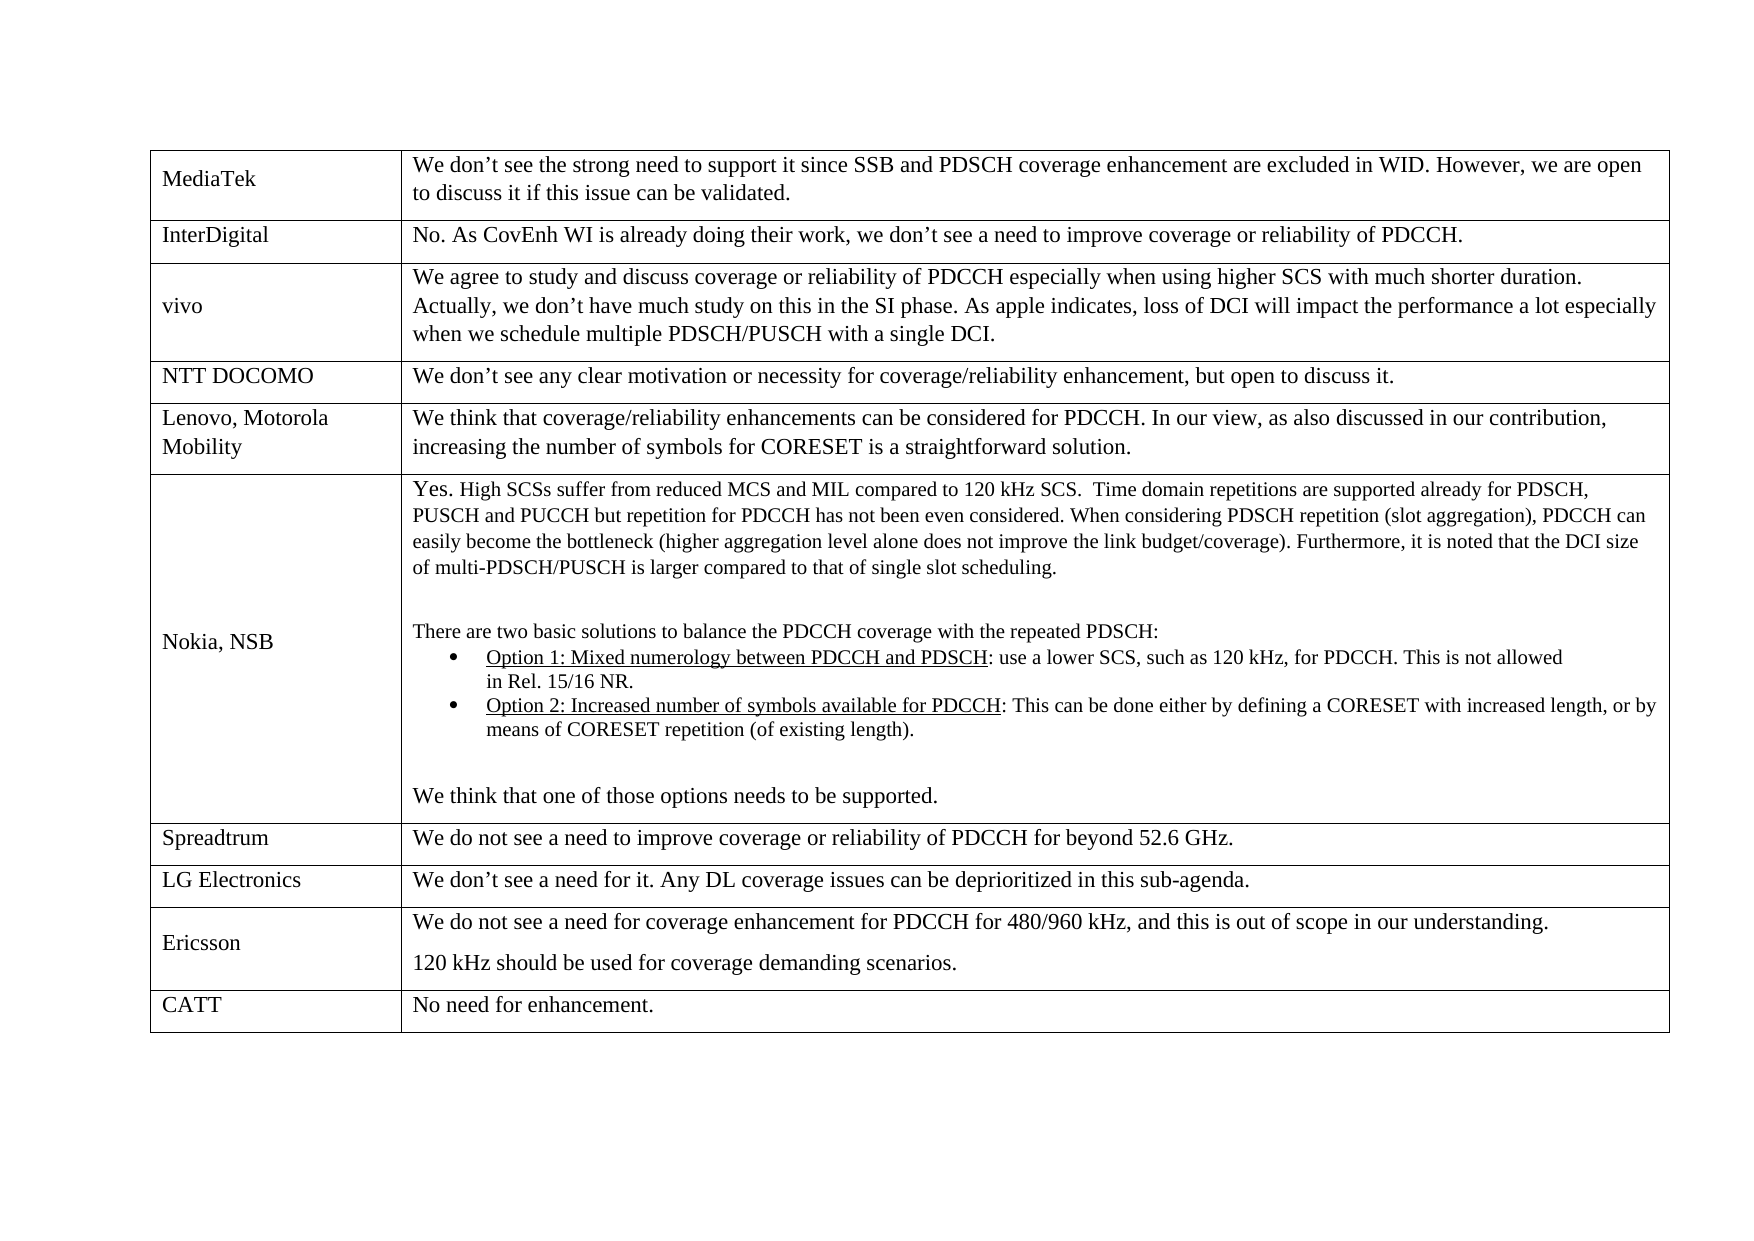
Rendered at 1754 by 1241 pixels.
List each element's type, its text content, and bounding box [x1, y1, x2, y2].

table_cell Nokia, NSB [151, 475, 401, 823]
table_cell LG Electronics [151, 866, 401, 907]
table_cell CATT [151, 991, 401, 1032]
table_cell No need for enhancement. [402, 991, 1669, 1032]
table_cell Spreadtrum [151, 824, 401, 865]
table_cell We agree to study and discuss coverage or reliability of PDCCH especially when using higher SCS with much shorter duration. Actually, we don’t have much study on this in the SI phase. As apple indicates, loss of DCI will impact the performance a lot especially when we schedule multiple PDSCH/PUSCH with a single DCI. [402, 264, 1669, 361]
table_cell InterDigital [151, 221, 401, 262]
table_cell vivo [151, 264, 401, 361]
table_cell Ericsson [151, 908, 401, 990]
table_cell We think that coverage/reliability enhancements can be considered for PDCCH. In our view, as also discussed in our contribution, increasing the number of symbols for CORESET is a straightforward solution. [402, 404, 1669, 474]
table_cell We don’t see any clear motivation or necessity for coverage/reliability enhancement, but open to discuss it. [402, 362, 1669, 403]
table_cell Yes. High SCSs suffer from reduced MCS and MIL compared to 120 kHz SCS. Time domain repetitions are supported already for PDSCH, PUSCH and PUCCH but repetition for PDCCH has not been even considered. When considering PDSCH repetition (slot aggregation), PDCCH can easily become the bottleneck (higher aggregation level alone does not improve the link budget/coverage). Furthermore, it is noted that the DCI size of multi-PDSCH/PUSCH is larger compared to that of single slot scheduling. There are two basic solutions to balance the PDCCH coverage with the repeated PDSCH: Option 1: Mixed numerology between PDCCH and PDSCH: use a lower SCS, such as 120 kHz, for PDCCH. This is not allowed in Rel. 15/16 NR. Option 2: Increased number of symbols available for PDCCH: This can be done either by defining a CORESET with increased length, or by means of CORESET repetition (of existing length). We think that one of those options needs to be supported. [402, 475, 1669, 823]
table_cell MediaTek [151, 151, 401, 220]
table_cell We don’t see the strong need to support it since SSB and PDSCH coverage enhancement are excluded in WID. However, we are open to discuss it if this issue can be validated. [402, 151, 1669, 220]
table_cell NTT DOCOMO [151, 362, 401, 403]
table_cell We do not see a need to improve coverage or reliability of PDCCH for beyond 52.6 GHz. [402, 824, 1669, 865]
table_cell No. As CovEnh WI is already doing their work, we don’t see a need to improve coverage or reliability of PDCCH. [402, 221, 1669, 262]
table_cell We don’t see a need for it. Any DL coverage issues can be deprioritized in this sub-agenda. [402, 866, 1669, 907]
table_cell Lenovo, Motorola Mobility [151, 404, 401, 474]
table_cell We do not see a need for coverage enhancement for PDCCH for 480/960 kHz, and this is out of scope in our understanding. 120 kHz should be used for coverage demanding scenarios. [402, 908, 1669, 990]
